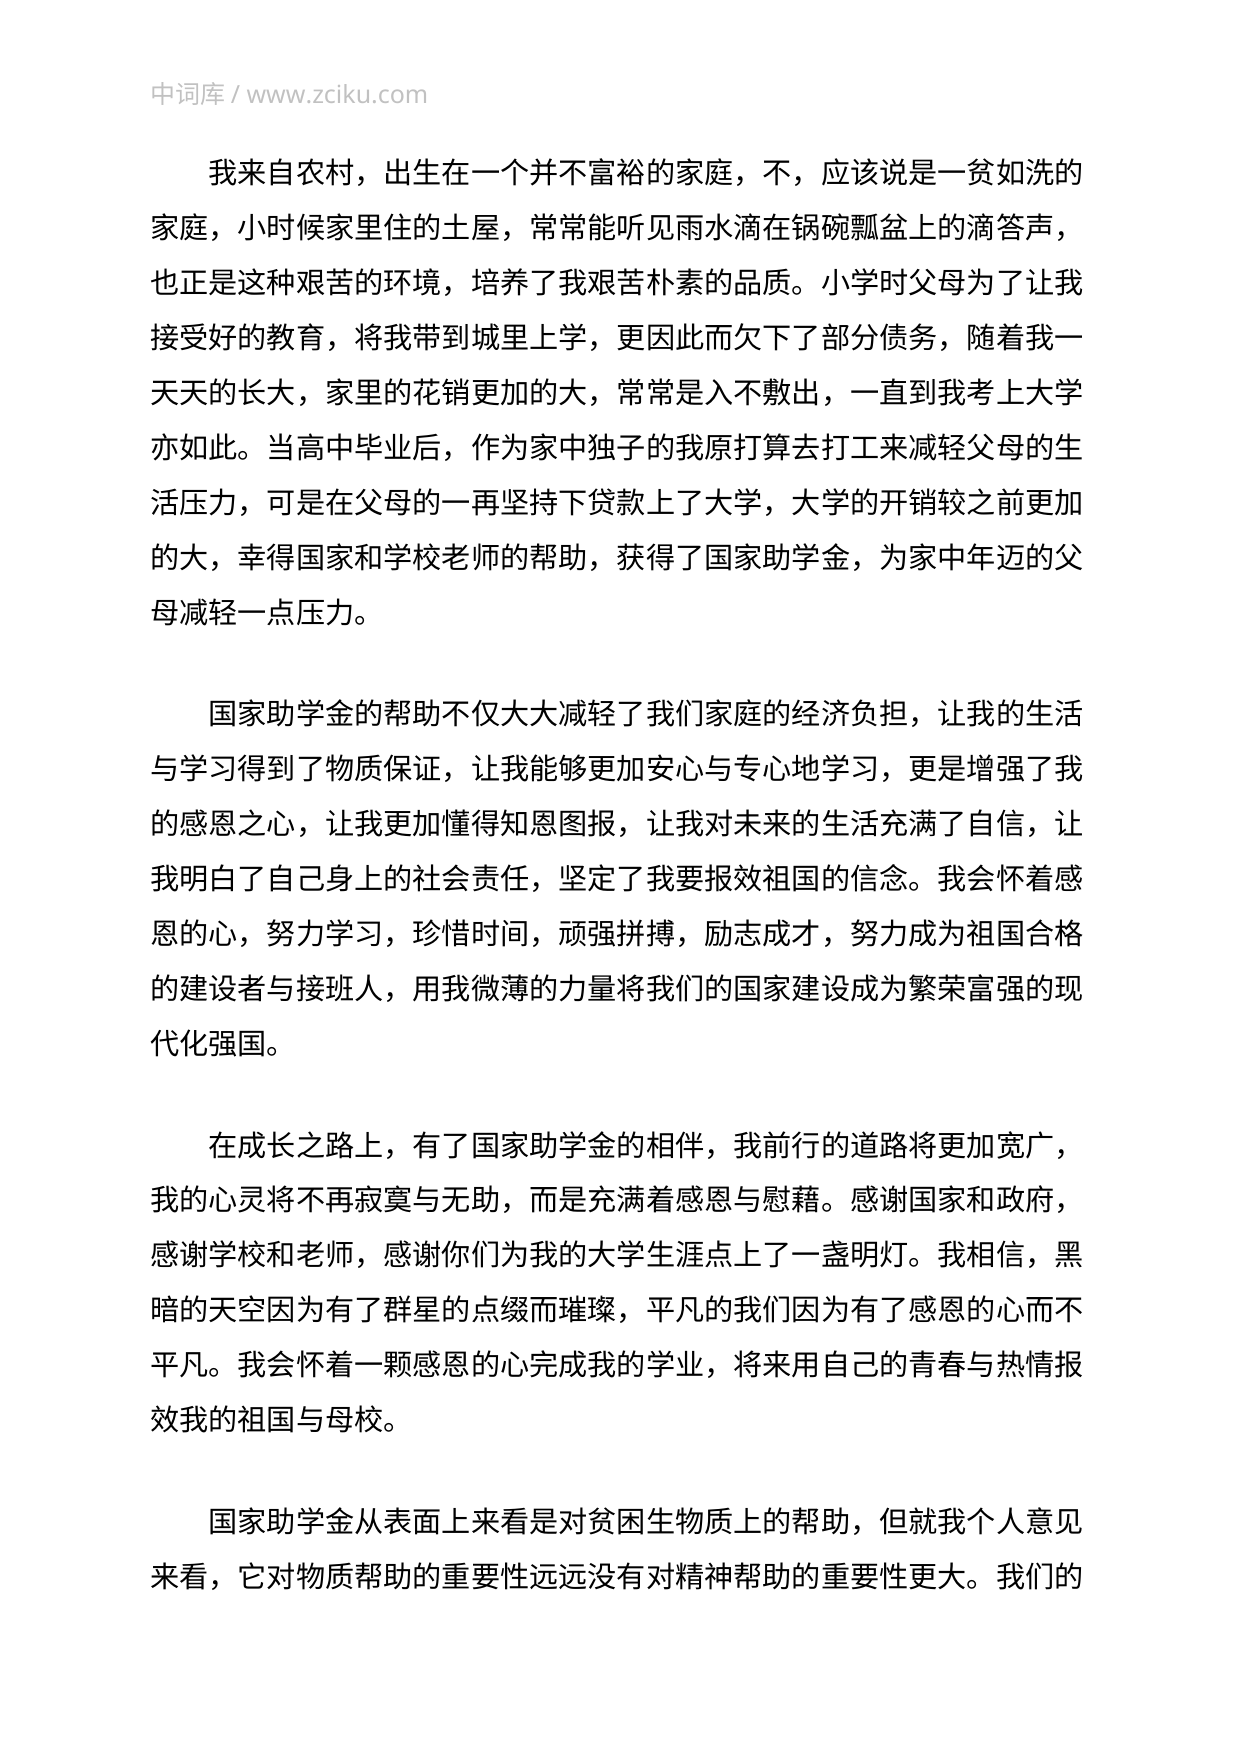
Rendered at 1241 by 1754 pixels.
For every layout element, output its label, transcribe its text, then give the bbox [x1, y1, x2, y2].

text 国家助学金的帮助不仅大大减轻了我们家庭的经济负担，让我的生活与学习得到了物质保证，让我能够更加安心与专心地学习，更是增强了我的感恩之心，让我更加懂得知恩图报，让我对未来的生活充满了自信，让我明白了自己身上的社会责任，坚定了我要报效祖国的信念。我会怀着感恩的心，努力学习，珍惜时间，顽强拼搏，励志成才，努力成为祖国合格的建设者与接班人，用我微薄的力量将我们的国家建设成为繁荣富强的现代化强国。 [150, 691, 1090, 1063]
text 我来自农村，出生在一个并不富裕的家庭，不，应该说是一贫如洗的家庭，小时候家里住的土屋，常常能听见雨水滴在锅碗瓢盆上的滴答声，也正是这种艰苦的环境，培养了我艰苦朴素的品质。小学时父母为了让我接受好的教育，将我带到城里上学，更因此而欠下了部分债务，随着我一天天的长大，家里的花销更加的大，常常是入不敷出，一直到我考上大学亦如此。当高中毕业后，作为家中独子的我原打算去打工来减轻父母的生活压力，可是在父母的一再坚持下贷款上了大学，大学的开销较之前更加的大，幸得国家和学校老师的帮助，获得了国家助学金，为家中年迈的父母减轻一点压力。 [150, 150, 1090, 631]
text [150, 1498, 1090, 1596]
text 在成长之路上，有了国家助学金的相伴，我前行的道路将更加宽广，我的心灵将不再寂寞与无助，而是充满着感恩与慰藉。感谢国家和政府，感谢学校和老师，感谢你们为我的大学生涯点上了一盏明灯。我相信，黑暗的天空因为有了群星的点缀而璀璨，平凡的我们因为有了感恩的心而不平凡。我会怀着一颗感恩的心完成我的学业，将来用自己的青春与热情报效我的祖国与母校。 [150, 1122, 1090, 1439]
